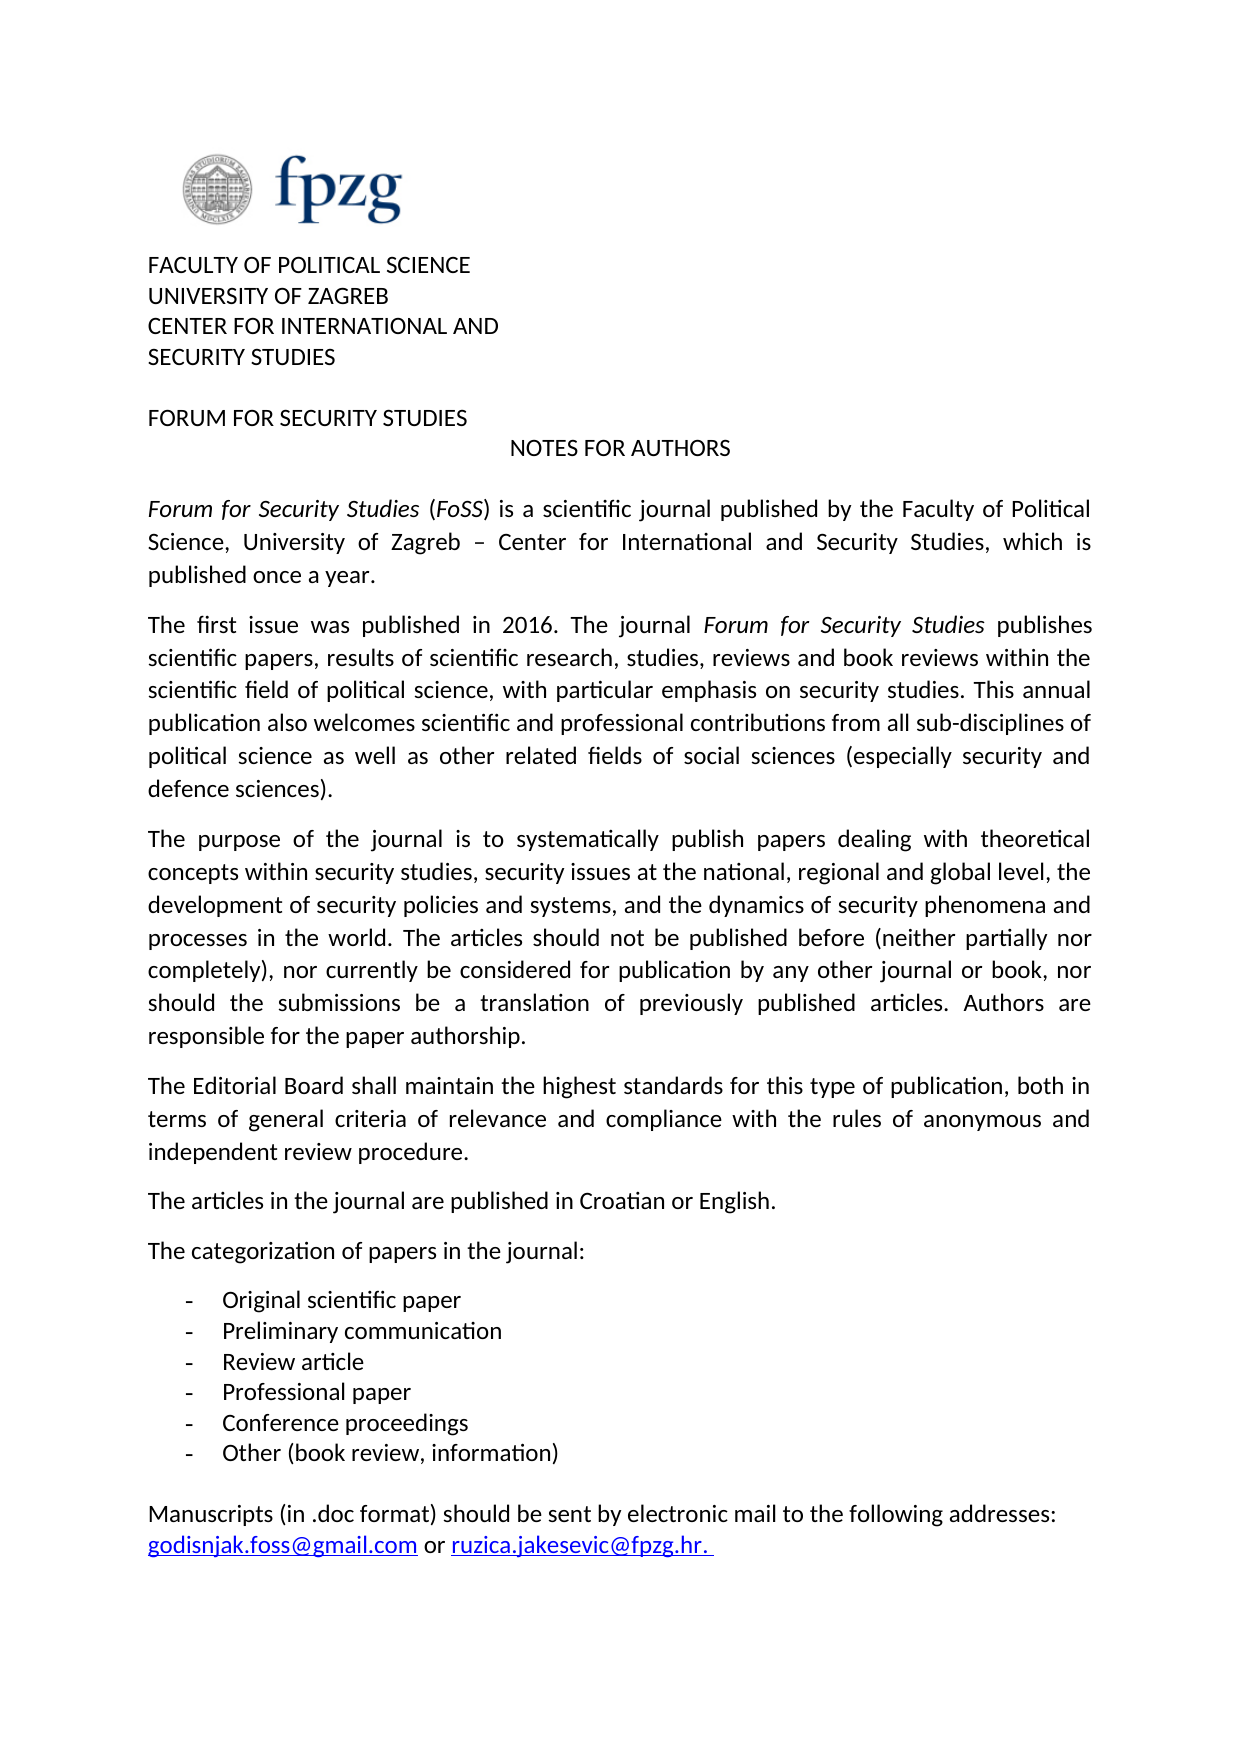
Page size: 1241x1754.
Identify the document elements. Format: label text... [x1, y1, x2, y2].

text UNIVERSITY OF ZAGREB [148, 280, 1093, 310]
list Review article [185, 1346, 1093, 1376]
text FACULTY OF POLITICAL SCIENCE [148, 249, 1093, 280]
list Professional paper [185, 1376, 1093, 1407]
text The purpose of the journal is to systematically publish papers dealing with theoretical concepts within security studies, security issues at the national, regional and global level, the development of security policies and systems, and the dynamics of security phenomena and processes in the world. The articles should not be published before (neither partially nor completely), nor currently be considered for publication by any other journal or book, nor should the submissions be a translation of previously published articles. Authors are responsible for the paper authorship. [148, 823, 1093, 1051]
list Preliminary communication [185, 1315, 1093, 1346]
text Forum for Security Studies (FoSS) is a scientific journal published by the Faculty of Political Science, University of Zagreb – Center for International and Security Studies, which is published once a year. [148, 493, 1093, 590]
text The Editorial Board shall maintain the highest standards for this type of publication, both in terms of general criteria of relevance and compliance with the rules of anonymous and independent review procedure. [148, 1070, 1093, 1166]
text Manuscripts (in .doc format) should be sent by electronic mail to the following addresses: godisnjak.foss@gmail.com or ruzica.jakesevic@fpzg.hr. [148, 1498, 1093, 1559]
picture [147, 147, 443, 231]
text The first issue was published in 2016. The journal Forum for Security Studies publishes scientific papers, results of scientific research, studies, reviews and book reviews within the scientific field of political science, with particular emphasis on security studies. This annual publication also welcomes scientific and professional contributions from all sub-disciplines of political science as well as other related fields of social sciences (especially security and defence sciences). [148, 609, 1093, 804]
text NOTES FOR AUTHORS [148, 432, 1093, 463]
list Original scientific paper [185, 1285, 1093, 1315]
text SECURITY STUDIES [148, 341, 1093, 371]
text CENTER FOR INTERNATIONAL AND [148, 310, 1093, 341]
text The categorization of papers in the journal: [148, 1235, 1093, 1266]
list Conference proceedings [185, 1407, 1093, 1437]
text FORUM FOR SECURITY STUDIES [148, 402, 1093, 432]
list Other (book review, information) [185, 1437, 1093, 1468]
text The articles in the journal are published in Croatian or English. [148, 1186, 1093, 1216]
